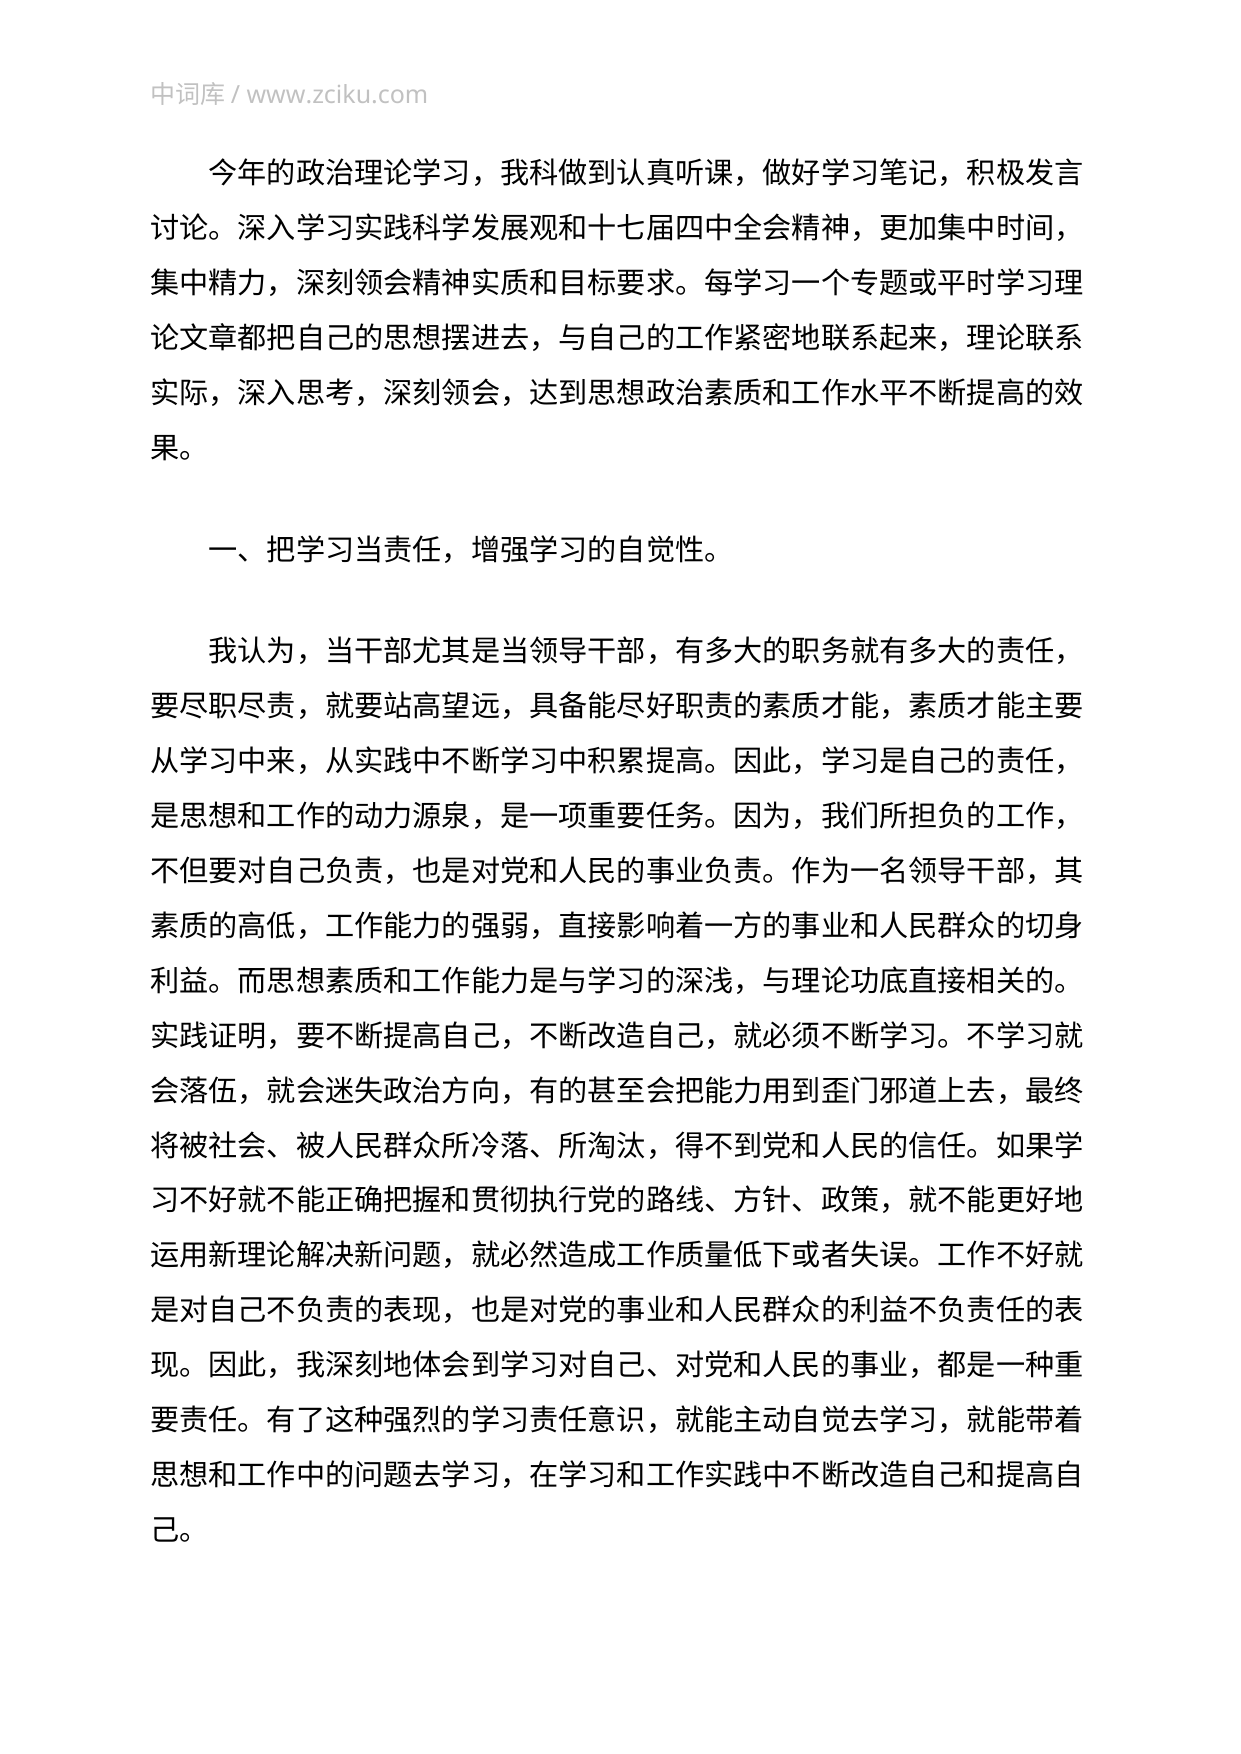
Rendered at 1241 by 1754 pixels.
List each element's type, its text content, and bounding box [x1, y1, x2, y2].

text 一、把学习当责任，增强学习的自觉性。 [150, 526, 1090, 568]
text 今年的政治理论学习，我科做到认真听课，做好学习笔记，积极发言讨论。深入学习实践科学发展观和十七届四中全会精神，更加集中时间，集中精力，深刻领会精神实质和目标要求。每学习一个专题或平时学习理论文章都把自己的思想摆进去，与自己的工作紧密地联系起来，理论联系实际，深入思考，深刻领会，达到思想政治素质和工作水平不断提高的效果。 [150, 150, 1090, 467]
text 我认为，当干部尤其是当领导干部，有多大的职务就有多大的责任，要尽职尽责，就要站高望远，具备能尽好职责的素质才能，素质才能主要从学习中来，从实践中不断学习中积累提高。因此，学习是自己的责任，是思想和工作的动力源泉，是一项重要任务。因为，我们所担负的工作，不但要对自己负责，也是对党和人民的事业负责。作为一名领导干部，其素质的高低，工作能力的强弱，直接影响着一方的事业和人民群众的切身利益。而思想素质和工作能力是与学习的深浅，与理论功底直接相关的。实践证明，要不断提高自己，不断改造自己，就必须不断学习。不学习就会落伍，就会迷失政治方向，有的甚至会把能力用到歪门邪道上去，最终将被社会、被人民群众所冷落、所淘汰，得不到党和人民的信任。如果学习不好就不能正确把握和贯彻执行党的路线、方针、政策，就不能更好地运用新理论解决新问题，就必然造成工作质量低下或者失误。工作不好就是对自己不负责的表现，也是对党的事业和人民群众的利益不负责任的表现。因此，我深刻地体会到学习对自己、对党和人民的事业，都是一种重要责任。有了这种强烈的学习责任意识，就能主动自觉去学习，就能带着思想和工作中的问题去学习，在学习和工作实践中不断改造自己和提高自己。 [150, 628, 1090, 1549]
